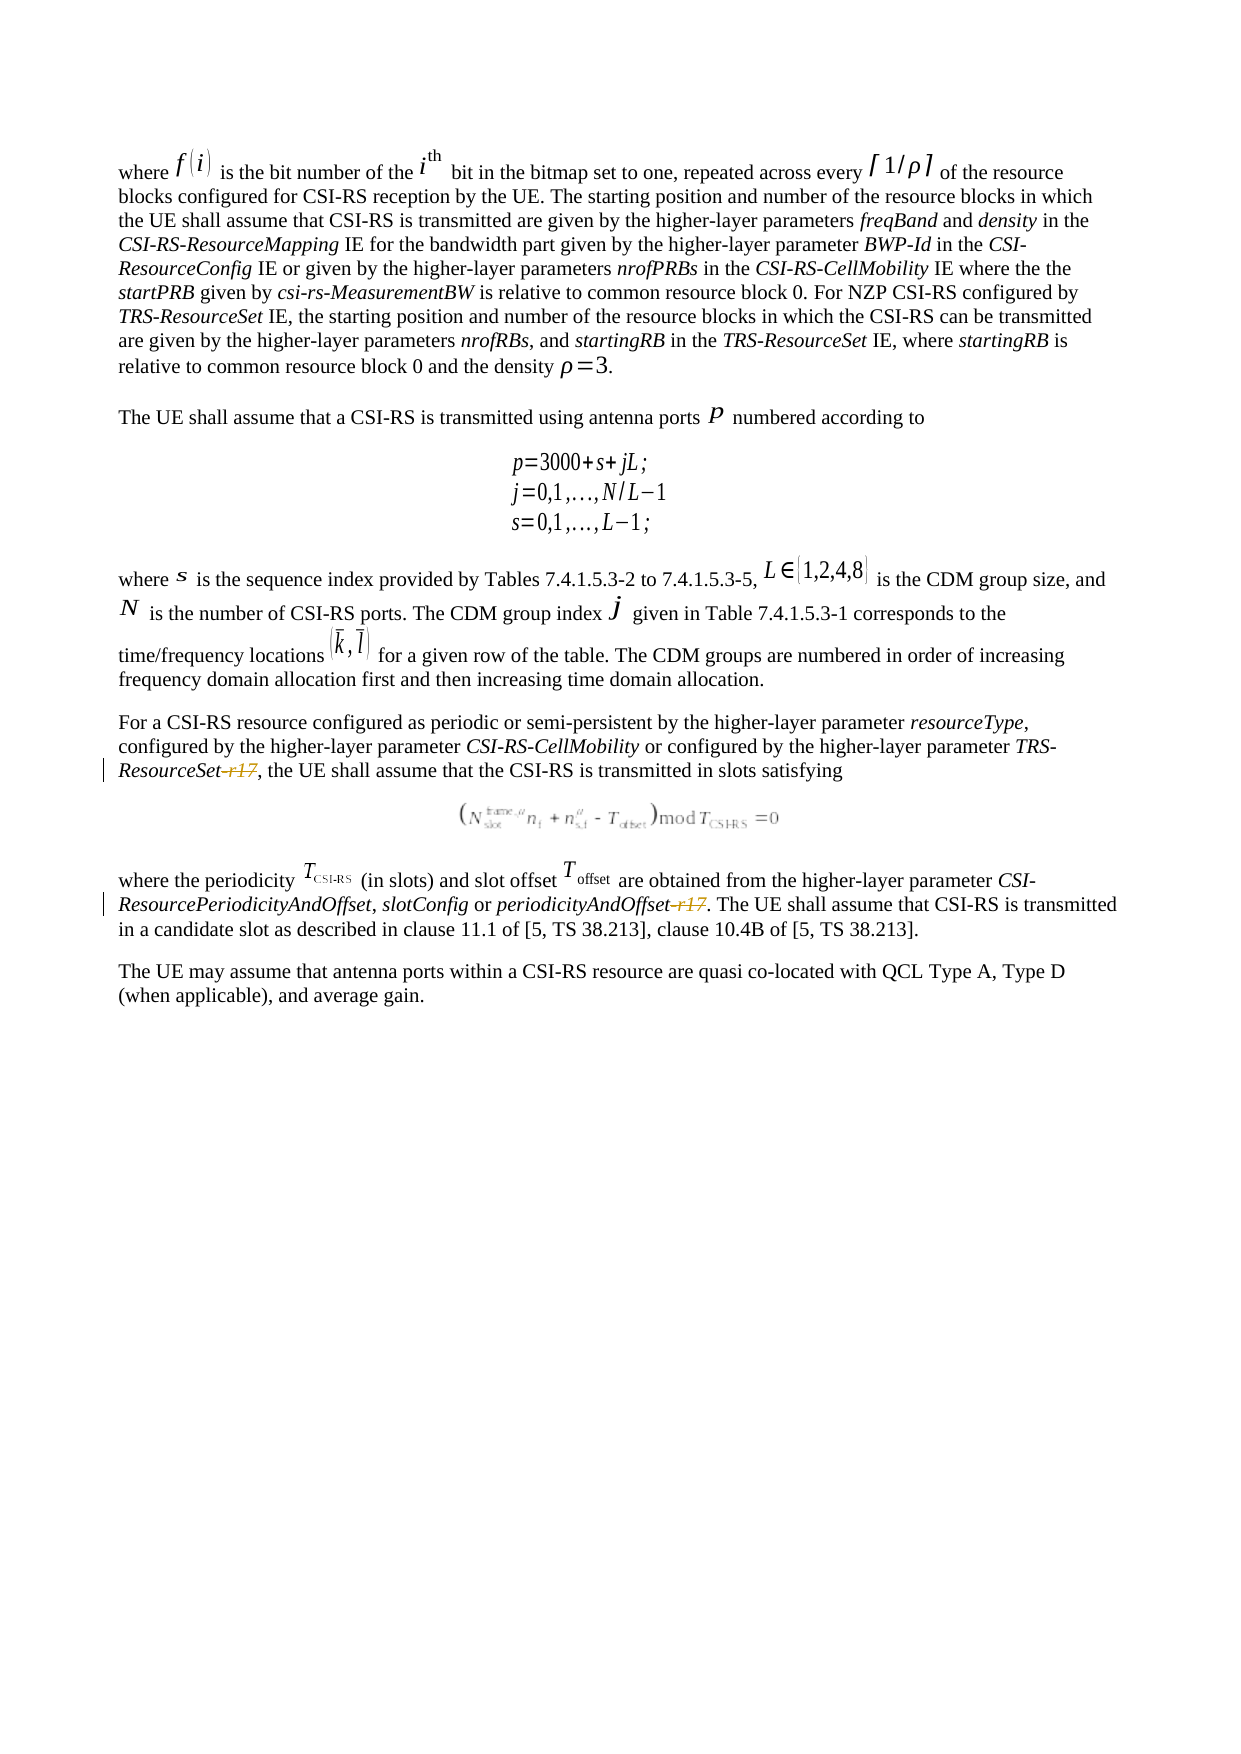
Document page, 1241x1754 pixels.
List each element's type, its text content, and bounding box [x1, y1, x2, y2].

text The UE may assume that antenna ports within a CSI-RS resource are quasi co-located with QCL Type A, Type D (when applicable), and average gain. [118, 959, 1122, 1007]
text For a CSI-RS resource configured as periodic or semi-persistent by the higher-layer parameter resourceType, configured by the higher-layer parameter CSI-RS-CellMobility or configured by the higher-layer parameter TRS-ResourceSet, the UE shall assume that the CSI-RS is transmitted in slots satisfying [118, 710, 1122, 782]
text where is the bit number of the bit in the bitmap set to one, repeated across every of the resource blocks configured for CSI-RS reception by the UE. The starting position and number of the resource blocks in which the UE shall assume that CSI-RS is transmitted are given by the higher-layer parameters freqBand and density in the CSI-RS-ResourceMapping IE for the bandwidth part given by the higher-layer parameter BWP-Id in the CSI-ResourceConfig IE or given by the higher-layer parameters nrofPRBs in the CSI-RS-CellMobility IE where the the startPRB given by csi-rs-MeasurementBW is relative to common resource block 0. For NZP CSI-RS configured by TRS-ResourceSet IE, the starting position and number of the resource blocks in which the CSI-RS can be transmitted are given by the higher-layer parameters nrofRBs, and startingRB in the TRS-ResourceSet IE, where startingRB is relative to common resource block 0 and the density . [118, 148, 1122, 380]
text The UE shall assume that a CSI-RS is transmitted using antenna ports numbered according to [118, 398, 1122, 429]
text where is the sequence index provided by Tables 7.4.1.5.3-2 to 7.4.1.5.3-5, is the CDM group size, and is the number of CSI-RS ports. The CDM group index given in Table 7.4.1.5.3-1 corresponds to the time/frequency locations for a given row of the table. The CDM groups are numbered in order of increasing frequency domain allocation first and then increasing time domain allocation. [118, 555, 1122, 691]
text where the periodicity (in slots) and slot offset are obtained from the higher-layer parameter CSI-ResourcePeriodicityAndOffset, slotConfig or periodicityAndOffset. The UE shall assume that CSI-RS is transmitted in a candidate slot as described in clause 11.1 of [5, TS 38.213], clause 10.4B of [5, TS 38.213]. [118, 856, 1122, 941]
